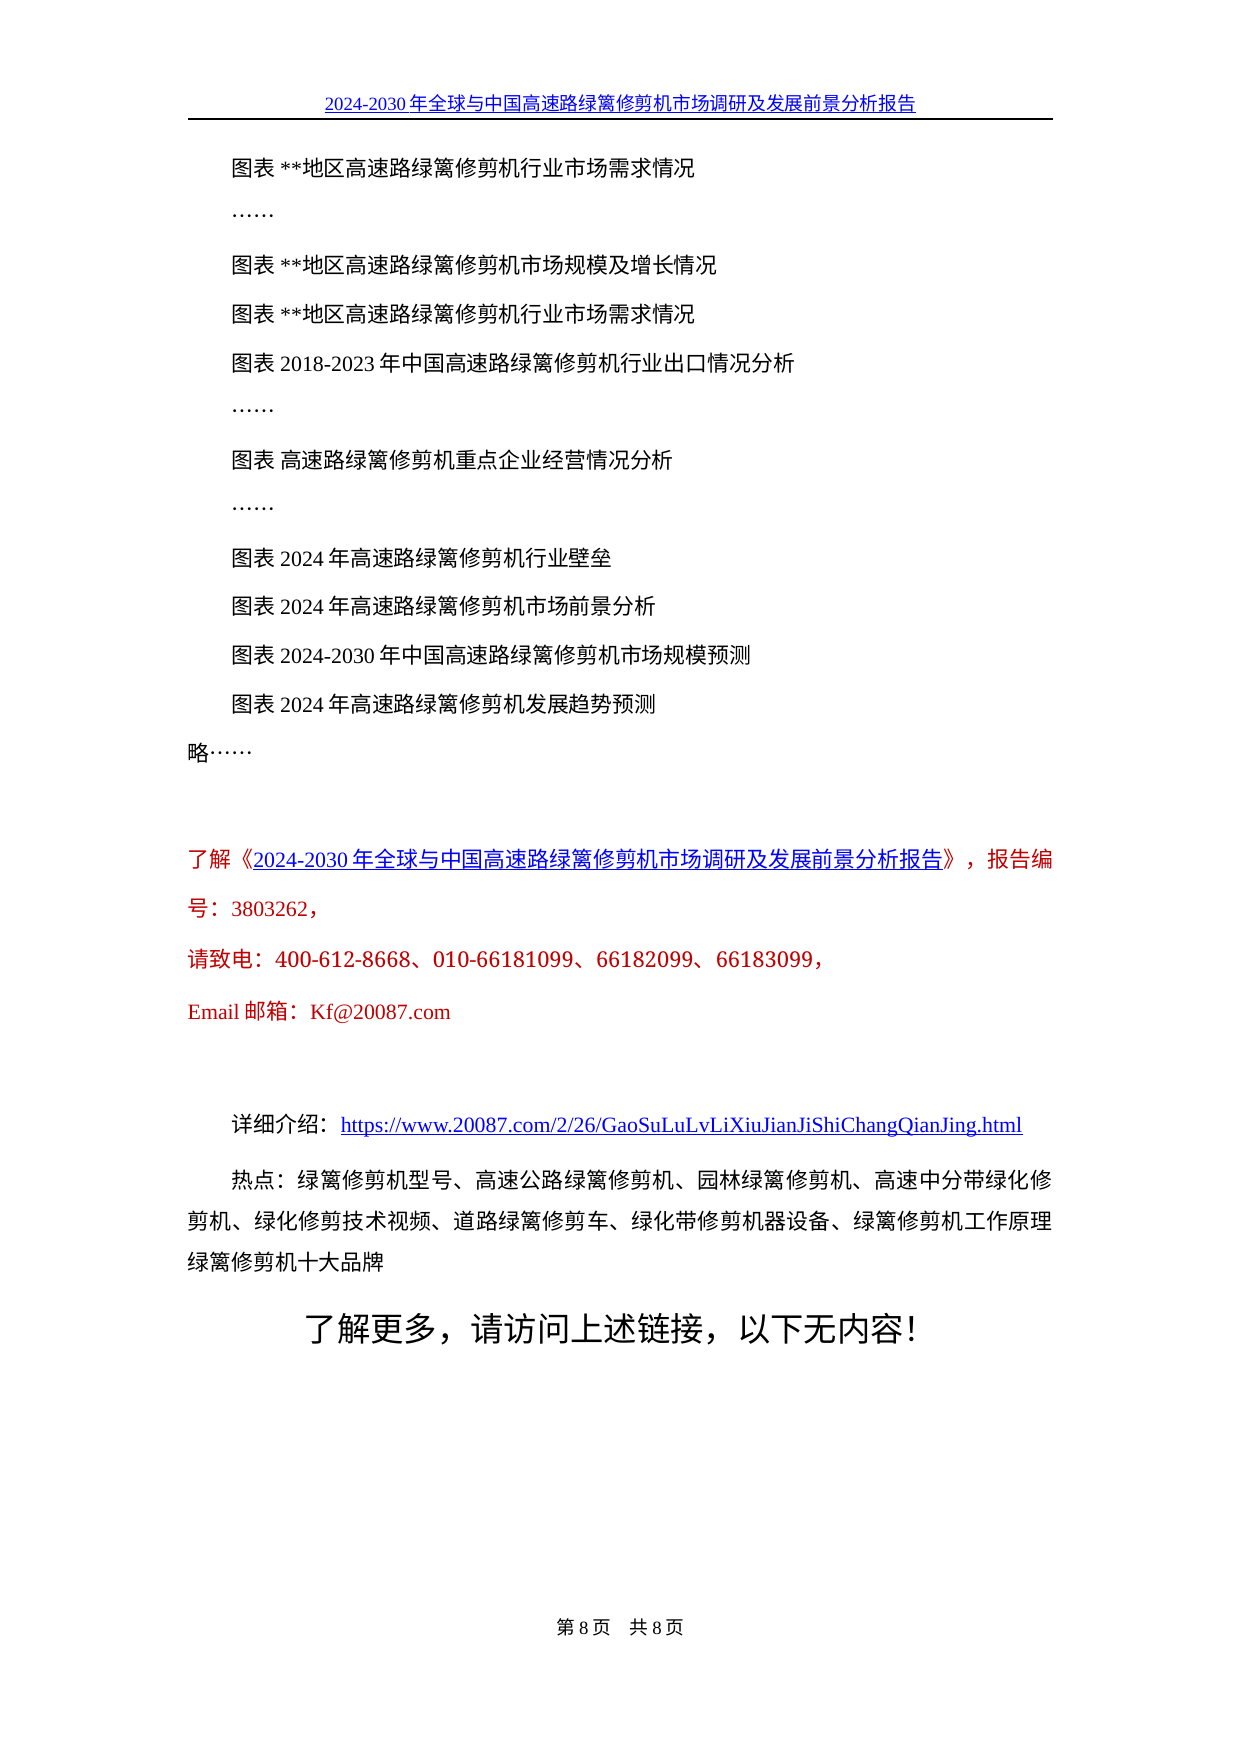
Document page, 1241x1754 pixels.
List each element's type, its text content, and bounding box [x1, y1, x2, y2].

text 了解《2024-2030年全球与中国高速路绿篱修剪机市场调研及发展前景分析报告》，报告编号：3803262， [187, 842, 1053, 923]
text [187, 150, 1053, 768]
title 了解更多，请访问上述链接，以下无内容！ [187, 1294, 1053, 1359]
text 请致电：400-612-8668、010-66181099、66182099、66183099， [187, 942, 1053, 974]
text 详细介绍：https://www.20087.com/2/26/GaoSuLuLvLiXiuJianJiShiChangQianJing.html [187, 1106, 1053, 1139]
text 热点：绿篱修剪机型号、高速公路绿篱修剪机、园林绿篱修剪机、高速中分带绿化修剪机、绿化修剪技术视频、道路绿篱修剪车、绿化带修剪机器设备、绿篱修剪机工作原理、绿篱修剪机十大品牌 [187, 1163, 1053, 1277]
text Email邮箱：Kf@20087.com [187, 993, 1053, 1026]
